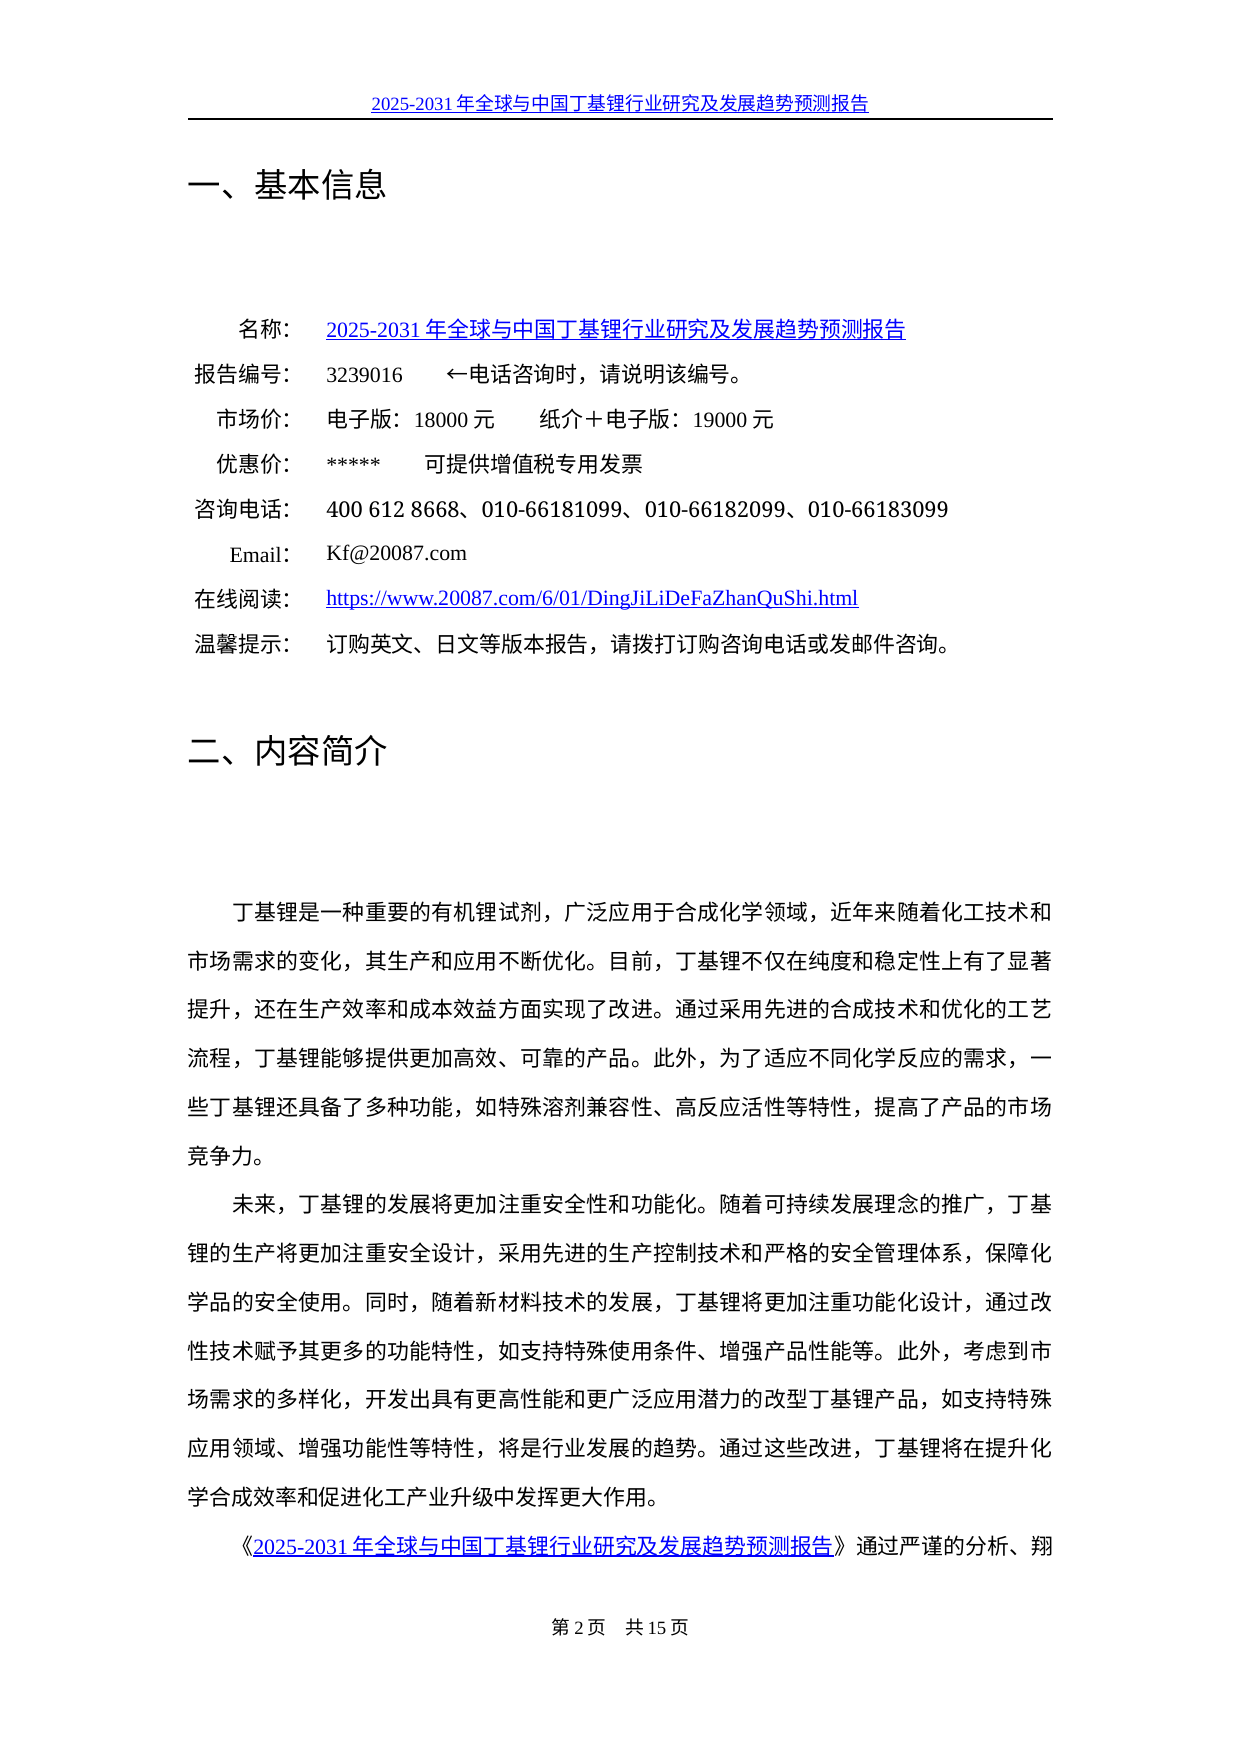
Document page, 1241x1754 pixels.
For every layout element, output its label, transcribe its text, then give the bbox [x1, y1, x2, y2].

table_header 2025-2031年全球与中国丁基锂行业研究及发展趋势预测报告 [315, 312, 1073, 357]
table_cell 电子版：18000 元 纸介＋电子版：19000 元 [315, 402, 1073, 447]
table_cell 市场价： [167, 402, 315, 447]
title 一、基本信息 [187, 150, 1053, 215]
table_cell ***** 可提供增值税专用发票 [315, 447, 1073, 492]
table_cell Kf@20087.com [315, 537, 1073, 582]
table_cell 在线阅读： [167, 582, 315, 627]
table_cell 400 612 8668、010-66181099、010-66182099、010-66183099 [315, 492, 1073, 537]
table_cell [315, 582, 1073, 627]
title 二、内容简介 [187, 717, 1053, 782]
table_cell Email： [167, 537, 315, 582]
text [187, 894, 1053, 1561]
table_cell 咨询电话： [167, 492, 315, 537]
table_cell 订购英文、日文等版本报告，请拨打订购咨询电话或发邮件咨询。 [315, 627, 1073, 672]
table_header 名称： [167, 312, 315, 357]
table_cell 报告编号： [167, 357, 315, 402]
table_cell 优惠价： [167, 447, 315, 492]
table_cell 温馨提示： [167, 627, 315, 672]
table_cell 3239016 ←电话咨询时，请说明该编号。 [315, 357, 1073, 402]
